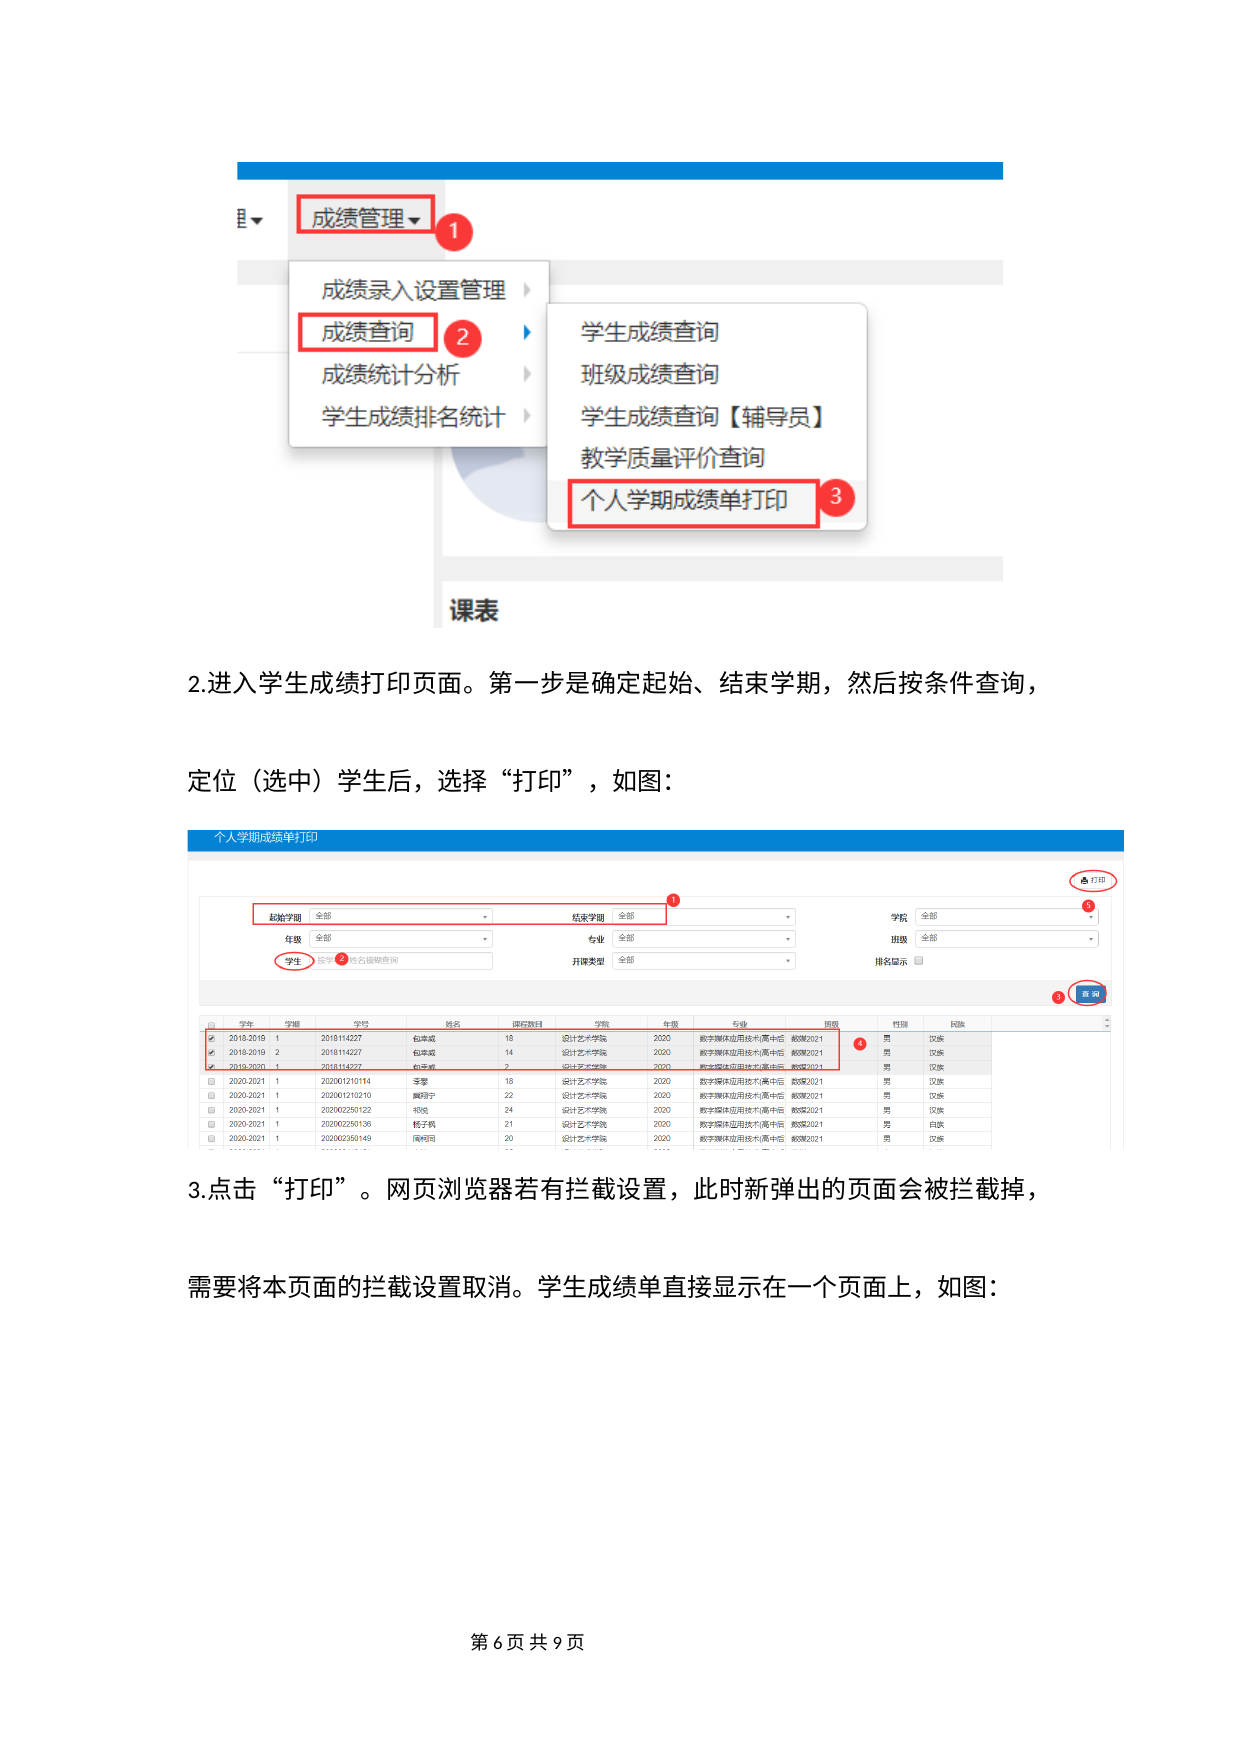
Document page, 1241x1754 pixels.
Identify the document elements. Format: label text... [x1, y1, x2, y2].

picture [187, 830, 1124, 1150]
text 3.点击“打印”。网页浏览器若有拦截设置，此时新弹出的页面会被拦截掉，需要将本页面的拦截设置取消。学生成绩单直接显示在一个页面上，如图： [187, 1155, 1053, 1318]
text 2.进入学生成绩打印页面。第一步是确定起始、结束学期，然后按条件查询，定位（选中）学生后，选择“打印”，如图： [187, 649, 1053, 812]
picture [237, 162, 1004, 628]
